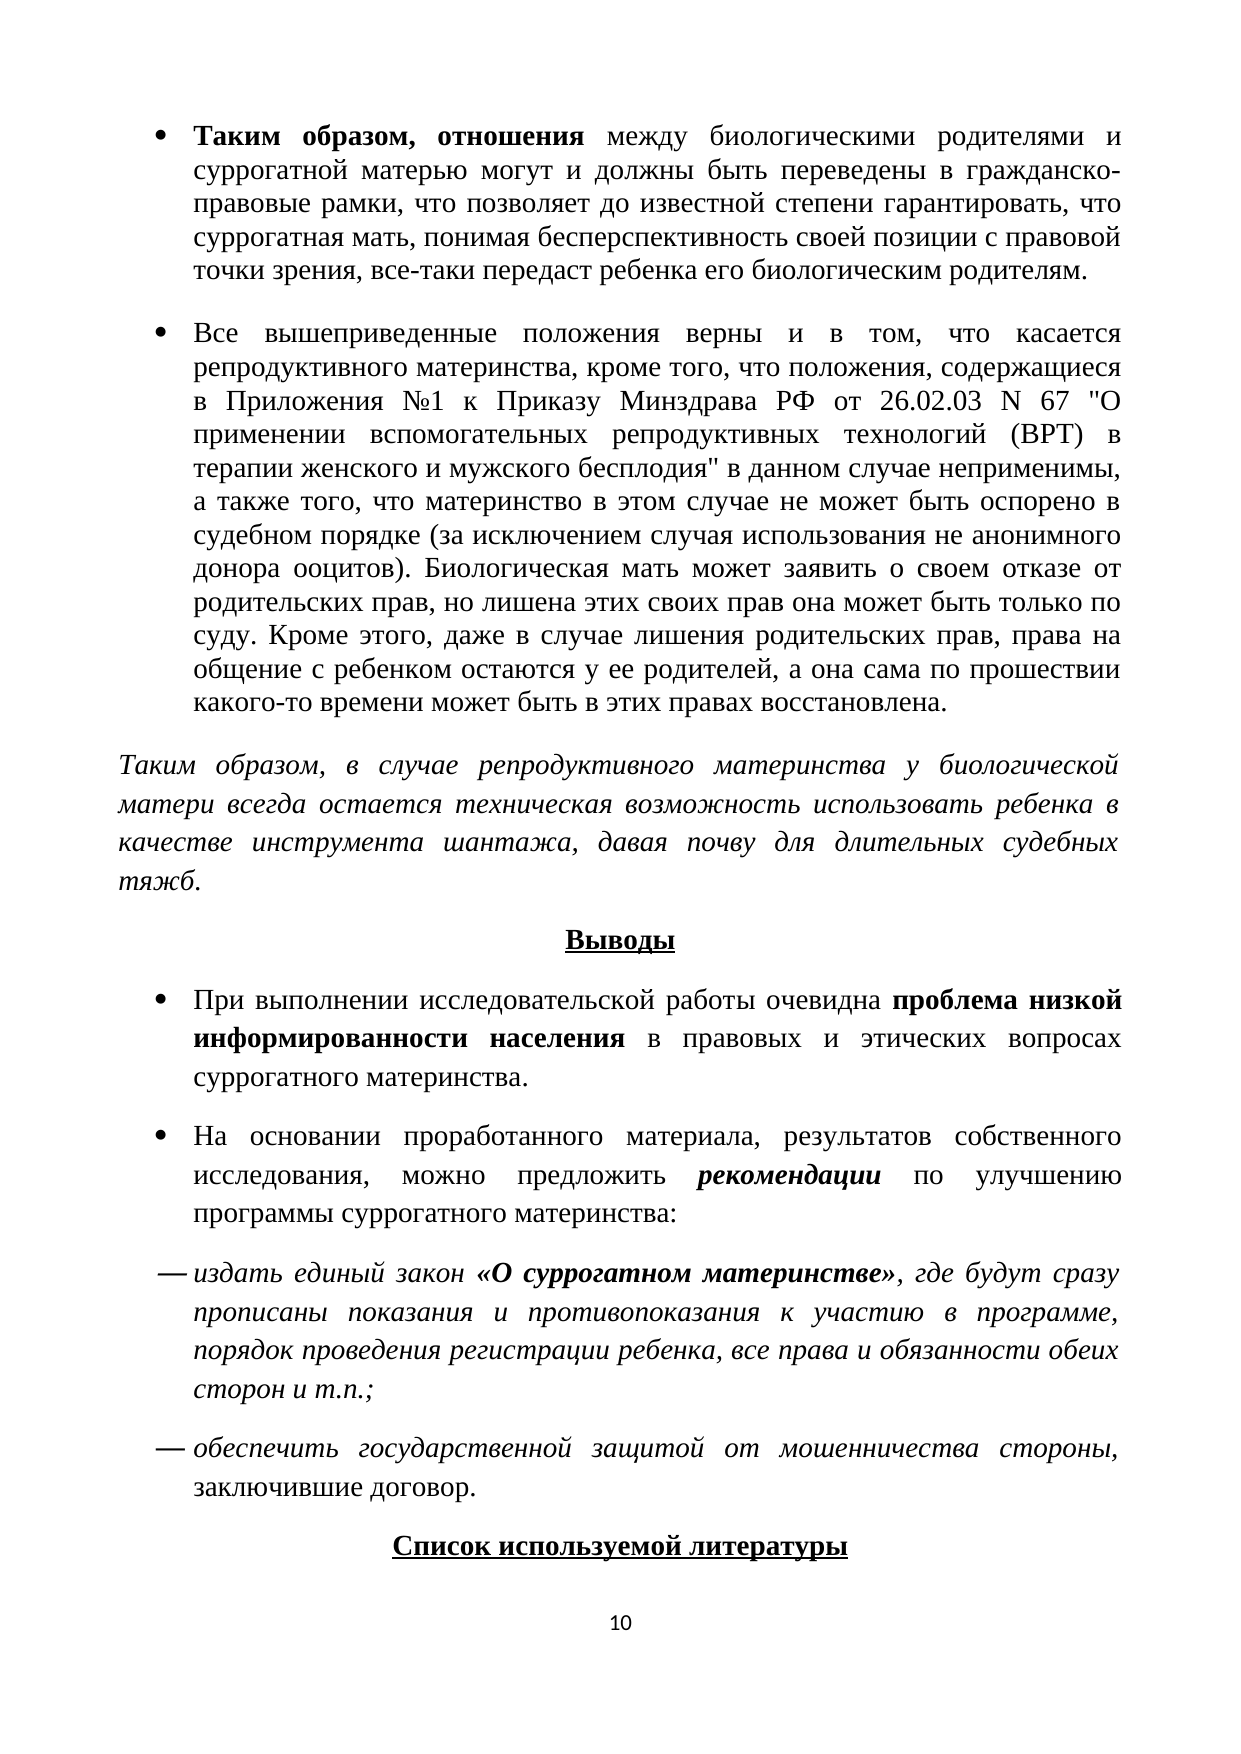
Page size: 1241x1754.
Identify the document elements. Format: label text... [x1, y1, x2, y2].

list Все вышеприведенные положения верны и в том, что касается репродуктивного материнства, кроме того, что положения, содержащиеся в Приложения №1 к Приказу Минздрава РФ от 26.02.03 N 67 "О применении вспомогательных репродуктивных технологий (ВРТ) в терапии женского и мужского бесплодия" в данном случае неприменимы, а также того, что материнство в этом случае не может быть оспорено в судебном порядке (за исключением случая использования не анонимного донора ооцитов). Биологическая мать может заявить о своем отказе от родительских прав, но лишена этих своих прав она может быть только по суду. Кроме этого, даже в случае лишения родительских прав, права на общение с ребенком остаются у ее родителей, а она сама по прошествии какого-то времени может быть в этих правах восстановлена. [156, 315, 1122, 718]
text Список используемой литературы [118, 1528, 1122, 1562]
list При выполнении исследовательской работы очевидна проблема низкой информированности населения в правовых и этических вопросах суррогатного материнства. [156, 982, 1122, 1093]
text Выводы [118, 922, 1122, 956]
list Таким образом, отношения между биологическими родителями и суррогатной матерью могут и должны быть переведены в гражданско-правовые рамки, что позволяет до известной степени гарантировать, что суррогатная мать, понимая бесперспективность своей позиции с правовой точки зрения, все-таки передаст ребенка его биологическим родителям. [156, 118, 1122, 286]
list обеспечить государственной защитой от мошенничества стороны, заключившие договор. [156, 1430, 1122, 1502]
list издать единый закон «О суррогатном материнстве», где будут сразу прописаны показания и противопоказания к участию в программе, порядок проведения регистрации ребенка, все права и обязанности обеих сторон и т.п.; [156, 1255, 1122, 1404]
text Таким образом, в случае репродуктивного материнства у биологической матери всегда остается техническая возможность использовать ребенка в качестве инструмента шантажа, давая почву для длительных судебных тяжб. [118, 747, 1122, 897]
list На основании проработанного материала, результатов собственного исследования, можно предложить рекомендации по улучшению программы суррогатного материнства: [156, 1118, 1122, 1229]
